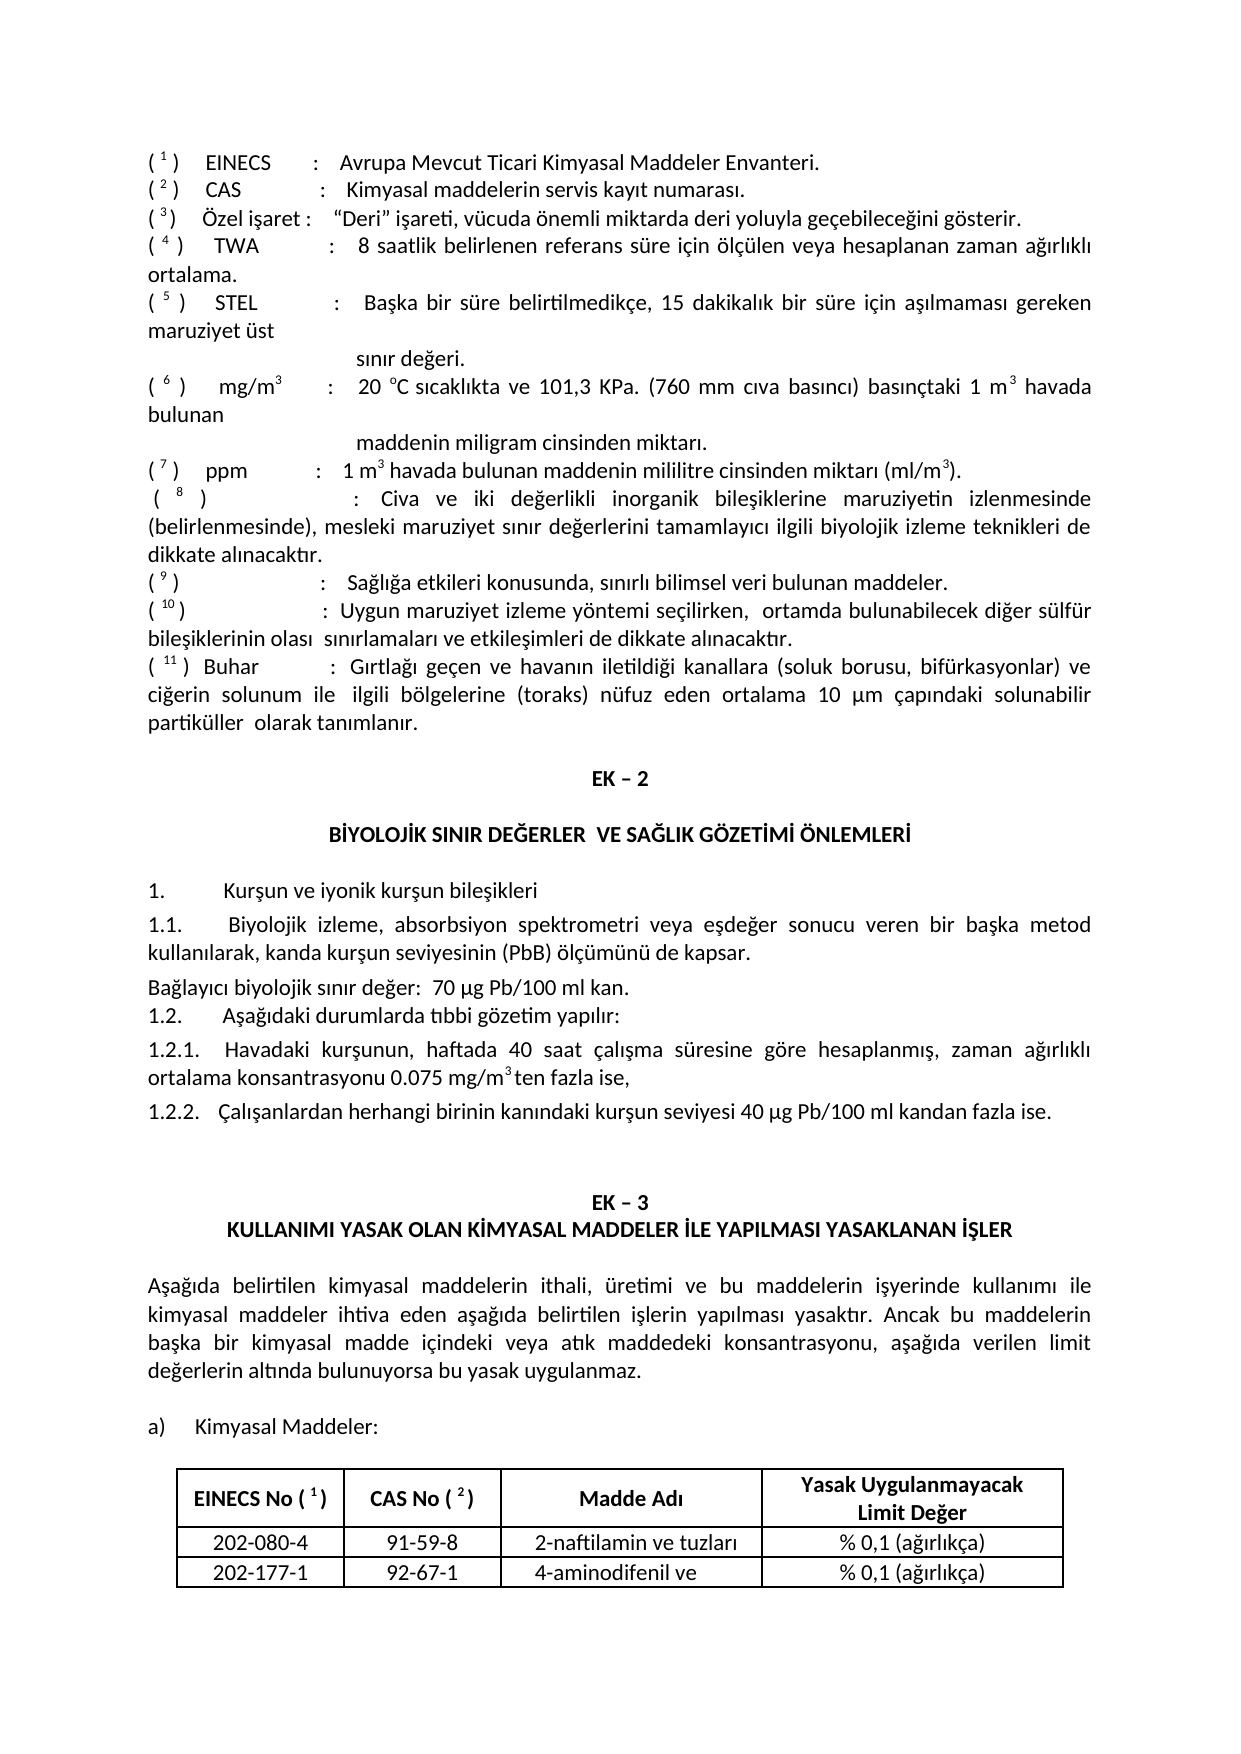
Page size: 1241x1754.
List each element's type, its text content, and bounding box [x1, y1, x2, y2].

text 1.2.2. Çalışanlardan herhangi birinin kanındaki kurşun seviyesi 40 μg Pb/100 ml kandan fazla ise. [148, 1097, 1093, 1125]
table_cell % 0,1 (ağırlıkça) [763, 1558, 1062, 1586]
table_header CAS No ( 2 ) [345, 1470, 500, 1526]
table_cell 202-080-4 [178, 1528, 343, 1556]
table_header Yasak Uygulanmayacak Limit Değer [763, 1470, 1062, 1526]
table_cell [502, 1558, 761, 1586]
text ( 10 ) : Uygun maruziyet izleme yöntemi seçilirken, ortamda bulunabilecek diğer sülfür bileşiklerinin olası sınırlamaları ve etkileşimleri de dikkate alınacaktır. [148, 596, 1093, 652]
table_header EINECS No ( 1 ) [178, 1470, 343, 1526]
text a) Kimyasal Maddeler: [148, 1412, 1093, 1440]
text ( 9 ) : Sağlığa etkileri konusunda, sınırlı bilimsel veri bulunan maddeler. [148, 568, 1093, 596]
text EK – 3 [148, 1188, 1093, 1216]
table_cell 91-59-8 [345, 1528, 500, 1556]
text 1.1. Biyolojik izleme, absorbsiyon spektrometri veya eşdeğer sonucu veren bir başka metod kullanılarak, kanda kurşun seviyesinin (PbB) ölçümünü de kapsar. [148, 910, 1093, 966]
table_cell % 0,1 (ağırlıkça) [763, 1528, 1062, 1556]
text 1.2.1. Havadaki kurşunun, haftada 40 saat çalışma süresine göre hesaplanmış, zaman ağırlıklı ortalama konsantrasyonu 0.075 mg/m3 ten fazla ise, [148, 1035, 1093, 1091]
text 1.2. Aşağıdaki durumlarda tıbbi gözetim yapılır: [148, 1001, 1093, 1029]
text ( 8 ) : Civa ve iki değerlikli inorganik bileşiklerine maruziyetin izlenmesinde (belirlenmesinde), mesleki maruziyet sınır değerlerini tamamlayıcı ilgili biyolojik izleme teknikleri de dikkate alınacaktır. [148, 484, 1093, 568]
text EK – 2 [148, 764, 1093, 792]
text ( 7 ) ppm : 1 m3 havada bulunan maddenin mililitre cinsinden miktarı (ml/m3). [148, 456, 1093, 484]
text maddenin miligram cinsinden miktarı. [148, 428, 1093, 456]
text 1. Kurşun ve iyonik kurşun bileşikleri [148, 876, 1093, 904]
text BİYOLOJİK SINIR DEĞERLER VE SAĞLIK GÖZETİMİ ÖNLEMLERİ [148, 820, 1093, 848]
table_cell 2-naftilamin ve tuzları [502, 1528, 761, 1556]
text Bağlayıcı biyolojik sınır değer: 70 μg Pb/100 ml kan. [148, 973, 1093, 1001]
text ( 6 ) mg/m3 : 20 oC sıcaklıkta ve 101,3 KPa. (760 mm cıva basıncı) basınçtaki 1 m3 havada bulunan [148, 372, 1093, 428]
table_cell 202-177-1 [178, 1558, 343, 1586]
text ( 4 ) TWA : 8 saatlik belirlenen referans süre için ölçülen veya hesaplanan zaman ağırlıklı ortalama. [148, 232, 1093, 288]
table_header Madde Adı [502, 1470, 761, 1526]
table_cell 92-67-1 [345, 1558, 500, 1586]
text KULLANIMI YASAK OLAN KİMYASAL MADDELER İLE YAPILMASI YASAKLANAN İŞLER [148, 1216, 1093, 1244]
text Aşağıda belirtilen kimyasal maddelerin ithali, üretimi ve bu maddelerin işyerinde kullanımı ile kimyasal maddeler ihtiva eden aşağıda belirtilen işlerin yapılması yasaktır. Ancak bu maddelerin başka bir kimyasal madde içindeki veya atık maddedeki konsantrasyonu, aşağıda verilen limit değerlerin altında bulunuyorsa bu yasak uygulanmaz. [148, 1272, 1093, 1384]
text ( 1 ) EINECS : Avrupa Mevcut Ticari Kimyasal Maddeler Envanteri. [148, 148, 1093, 176]
text ( 5 ) STEL : Başka bir süre belirtilmedikçe, 15 dakikalık bir süre için aşılmaması gereken maruziyet üst [148, 288, 1093, 344]
text ( 11 ) Buhar : Gırtlağı geçen ve havanın iletildiği kanallara (soluk borusu, bifürkasyonlar) ve ciğerin solunum ile ilgili bölgelerine (toraks) nüfuz eden ortalama 10 µm çapındaki solunabilir partiküller olarak tanımlanır. [148, 652, 1093, 736]
text ( 2 ) CAS : Kimyasal maddelerin servis kayıt numarası. [148, 176, 1093, 204]
text sınır değeri. [148, 344, 1093, 372]
text ( 3 ) Özel işaret : “Deri” işareti, vücuda önemli miktarda deri yoluyla geçebileceğini gösterir. [148, 204, 1093, 232]
